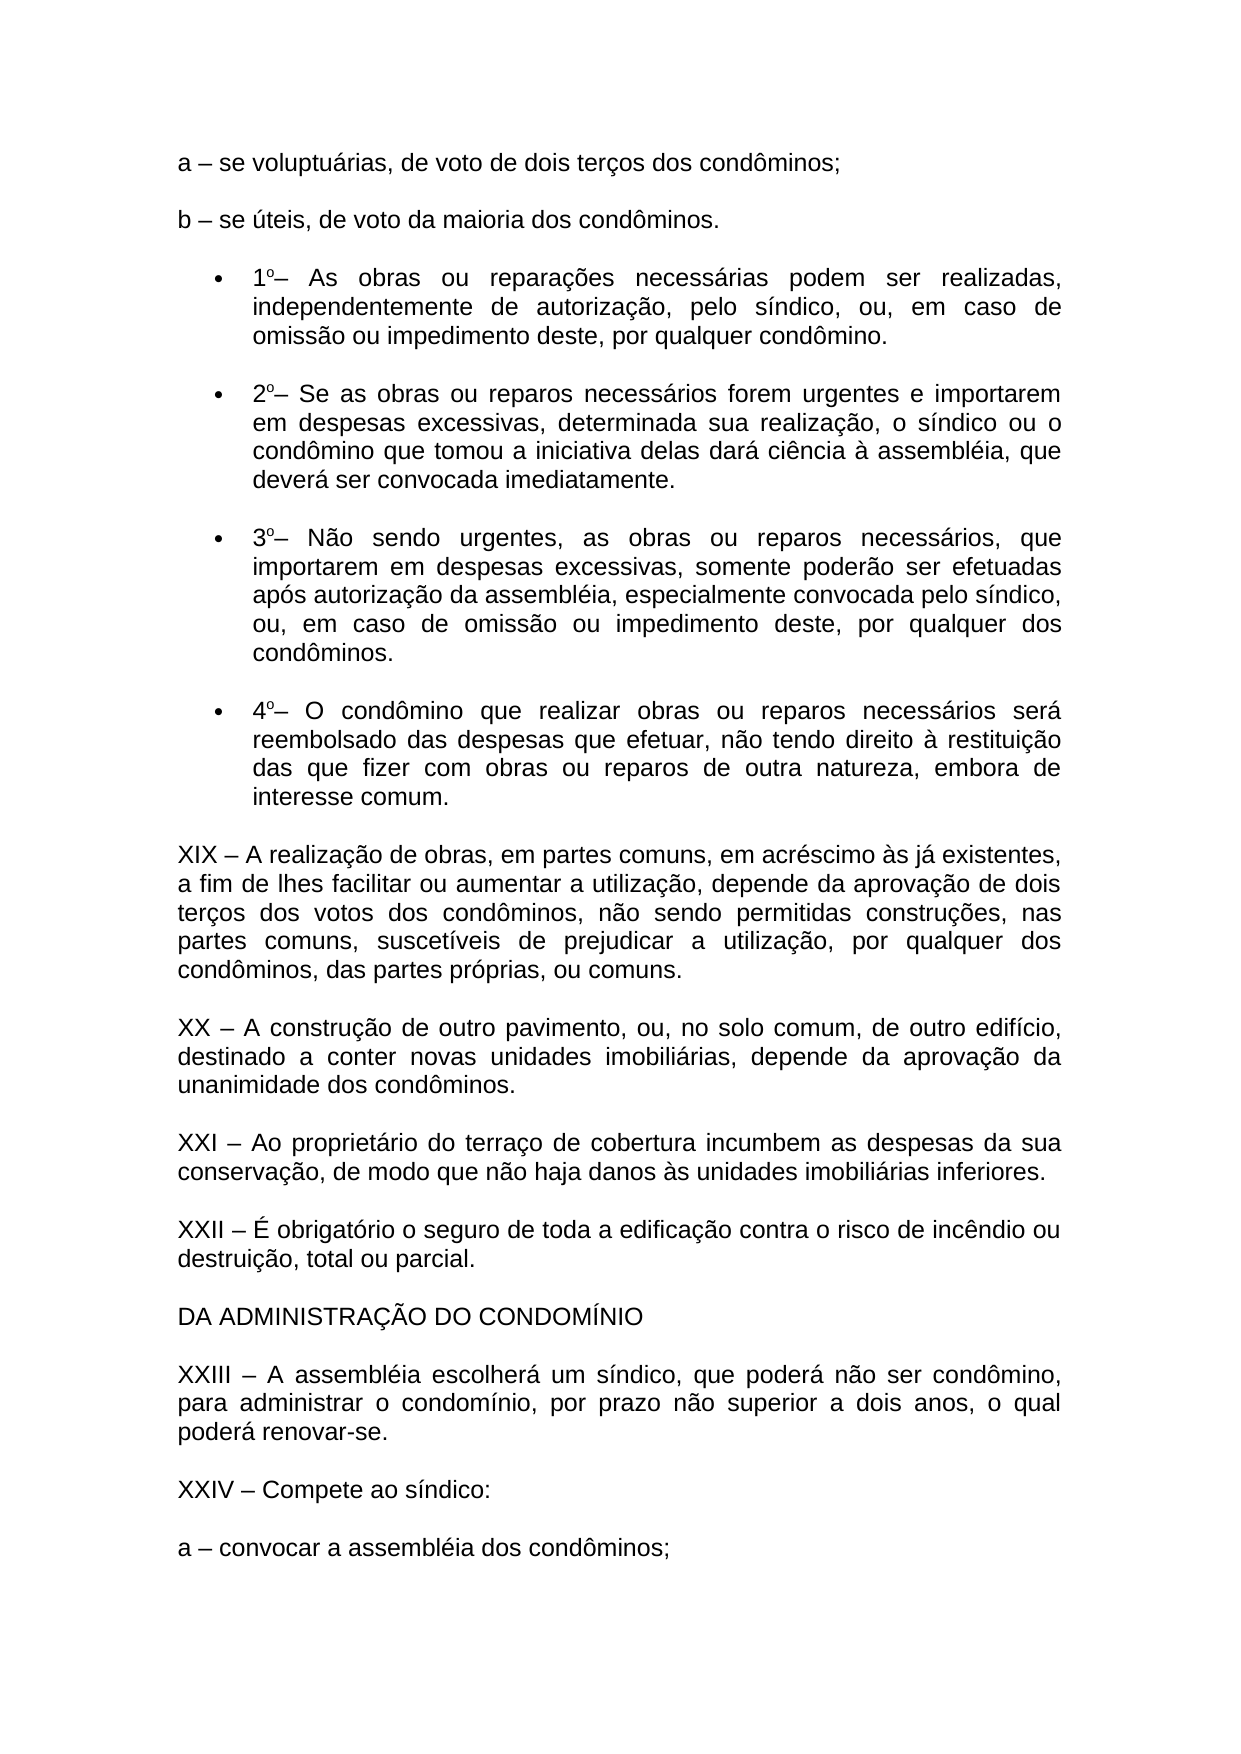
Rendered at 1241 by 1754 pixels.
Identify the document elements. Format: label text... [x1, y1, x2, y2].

text XXI – Ao proprietário do terraço de cobertura incumbem as despesas da sua conservação, de modo que não haja danos às unidades imobiliárias inferiores. [177, 1128, 1063, 1186]
list 2o– Se as obras ou reparos necessários forem urgentes e importarem em despesas excessivas, determinada sua realização, o síndico ou o condômino que tomou a iniciativa delas dará ciência à assembléia, que deverá ser convocada imediatamente. [215, 379, 1063, 494]
list 4o– O condômino que realizar obras ou reparos necessários será reembolsado das despesas que efetuar, não tendo direito à restituição das que fizer com obras ou reparos de outra natureza, embora de interesse comum. [215, 696, 1063, 811]
list 3o– Não sendo urgentes, as obras ou reparos necessários, que importarem em despesas excessivas, somente poderão ser efetuadas após autorização da assembléia, especialmente convocada pelo síndico, ou, em caso de omissão ou impedimento deste, por qualquer dos condôminos. [215, 523, 1063, 667]
text XXIII – A assembléia escolherá um síndico, que poderá não ser condômino, para administrar o condomínio, por prazo não superior a dois anos, o qual poderá renovar-se. [177, 1360, 1063, 1446]
list 1o– As obras ou reparações necessárias podem ser realizadas, independentemente de autorização, pelo síndico, ou, em caso de omissão ou impedimento deste, por qualquer condômino. [215, 263, 1063, 350]
text XIX – A realização de obras, em partes comuns, em acréscimo às já existentes, a fim de lhes facilitar ou aumentar a utilização, depende da aprovação de dois terços dos votos dos condôminos, não sendo permitidas construções, nas partes comuns, suscetíveis de prejudicar a utilização, por qualquer dos condôminos, das partes próprias, ou comuns. [177, 840, 1063, 984]
text b – se úteis, de voto da maioria dos condôminos. [177, 206, 1063, 234]
text a – se voluptuárias, de voto de dois terços dos condôminos; [177, 148, 1063, 176]
text a – convocar a assembléia dos condôminos; [177, 1533, 1063, 1562]
text XXIV – Compete ao síndico: [177, 1475, 1063, 1504]
text XX – A construção de outro pavimento, ou, no solo comum, de outro edifício, destinado a conter novas unidades imobiliárias, depende da aprovação da unanimidade dos condôminos. [177, 1013, 1063, 1099]
text XXII – É obrigatório o seguro de toda a edificação contra o risco de incêndio ou destruição, total ou parcial. [177, 1215, 1063, 1273]
text DA ADMINISTRAÇÃO DO CONDOMÍNIO [177, 1302, 1063, 1331]
